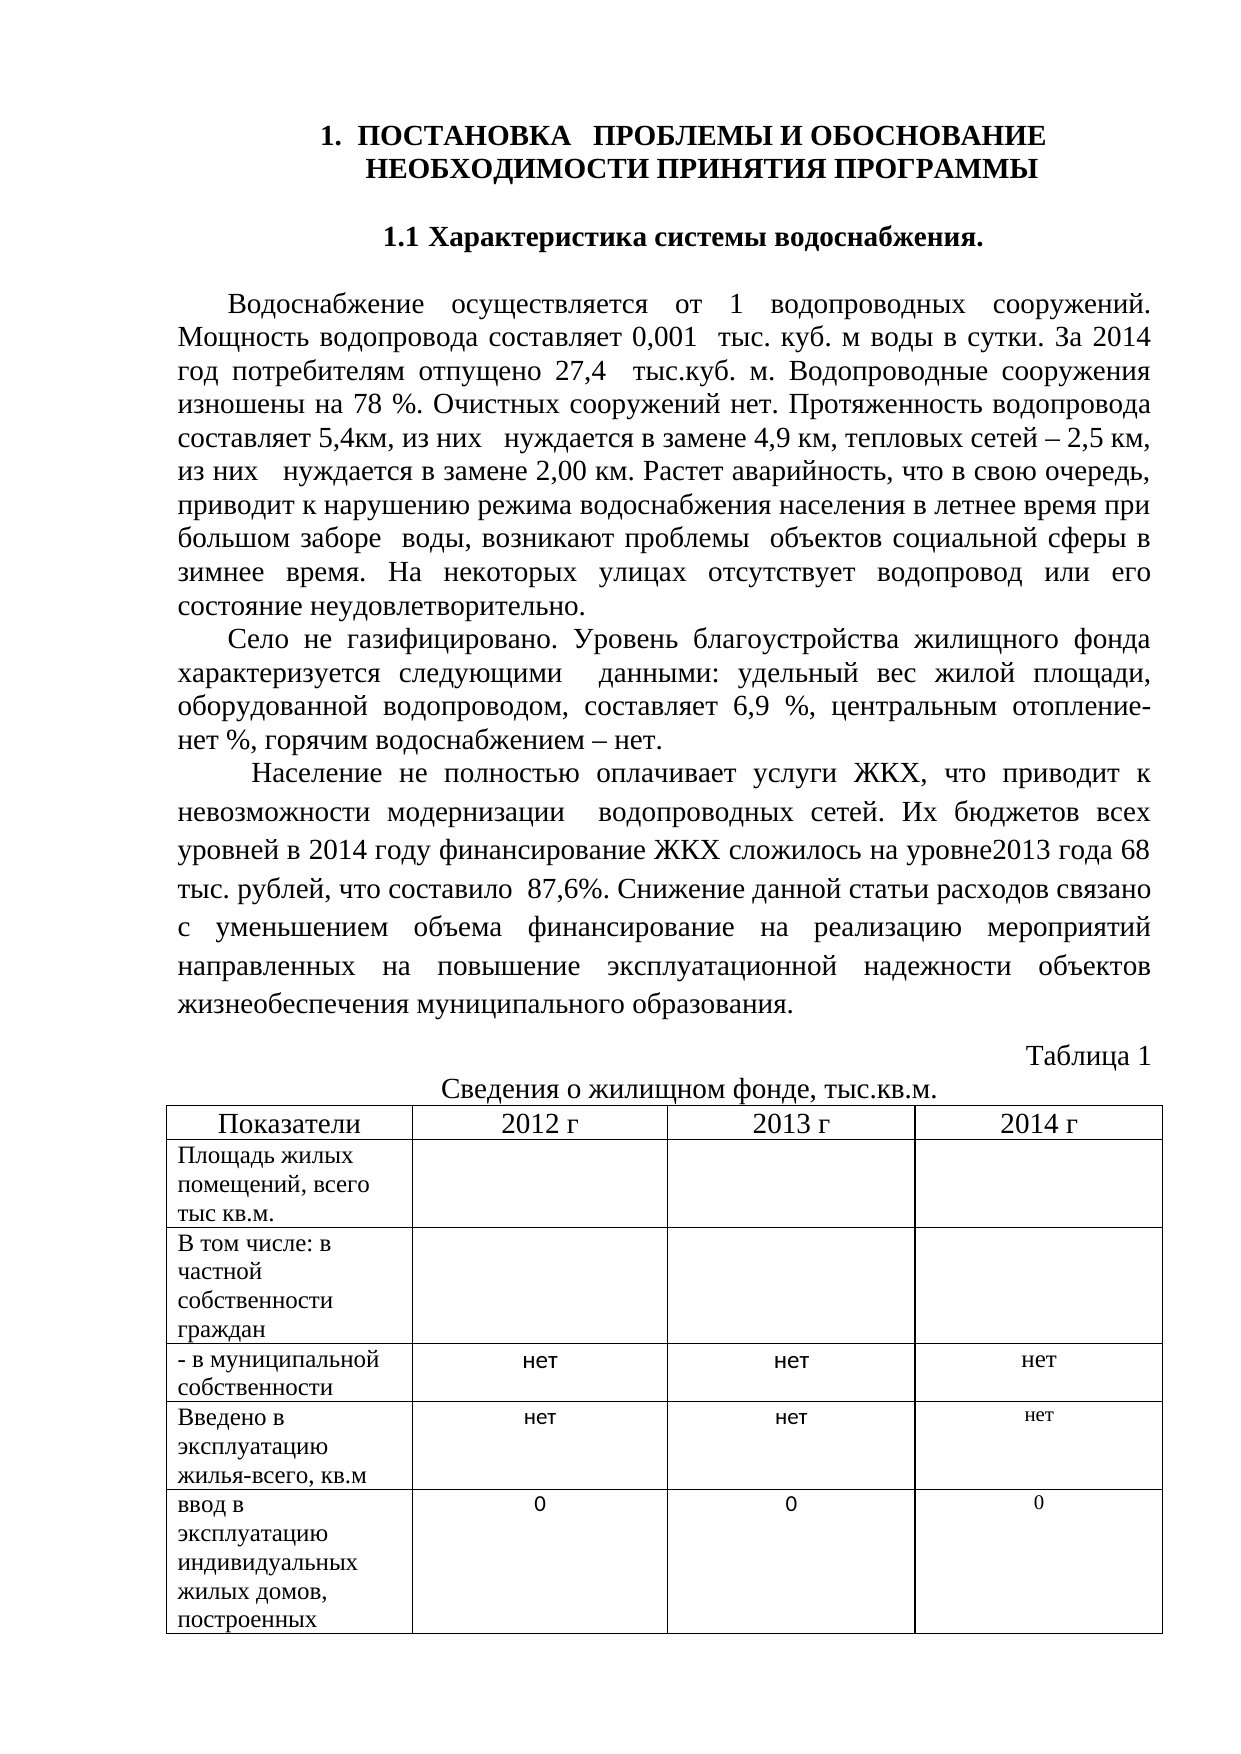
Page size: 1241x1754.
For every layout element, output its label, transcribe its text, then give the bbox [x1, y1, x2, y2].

table_header 2013 г [668, 1106, 914, 1139]
list ПОСТАНОВКА ПРОБЛЕМЫ И ОБОСНОВАНИЕ НЕОБХОДИМОСТИ ПРИНЯТИЯ ПРОГРАММЫ [215, 118, 1152, 185]
table_cell - в муниципальной собственности [167, 1344, 412, 1401]
text Водоснабжение осуществляется от 1 водопроводных сооружений. Мощность водопровода составляет 0,001 тыс. куб. м воды в сутки. За 2014 год потребителям отпущено 27,4 тыс.куб. м. Водопроводные сооружения изношены на 78 %. Очистных сооружений нет. Протяженность водопровода составляет 5,4км, из них нуждается в замене 4,9 км, тепловых сетей – 2,5 км, из них нуждается в замене 2,00 км. Растет аварийность, что в свою очередь, приводит к нарушению режима водоснабжения населения в летнее время при большом заборе воды, возникают проблемы объектов социальной сферы в зимнее время. На некоторых улицах отсутствует водопровод или его состояние неудовлетворительно. [177, 286, 1152, 621]
table_cell В том числе: в частной собственности граждан [167, 1228, 412, 1343]
table_header Показатели [167, 1106, 412, 1139]
table_header 2012 г [413, 1106, 667, 1139]
table_cell 0 [413, 1490, 667, 1633]
list Характеристика системы водоснабжения. [215, 219, 1152, 252]
table_cell [668, 1140, 914, 1227]
table_cell [413, 1140, 667, 1227]
table_cell нет [413, 1402, 667, 1488]
table_cell [413, 1228, 667, 1343]
text Население не полностью оплачивает услуги ЖКХ, что приводит к невозможности модернизации водопроводных сетей. Их бюджетов всех уровней в 2014 году финансирование ЖКХ сложилось на уровне2013 года 68 тыс. рублей, что составило 87,6%. Снижение данной статьи расходов связано с уменьшением объема финансирование на реализацию мероприятий направленных на повышение эксплуатационной надежности объектов жизнеобеспечения муниципального образования. [177, 755, 1152, 1020]
table_cell Площадь жилых помещений, всего тыс кв.м. [167, 1140, 412, 1227]
table_cell [916, 1228, 1162, 1343]
table_cell Введено в эксплуатацию жилья-всего, кв.м [167, 1402, 412, 1488]
table_cell нет [668, 1344, 914, 1401]
table_cell 0 [916, 1490, 1162, 1633]
text Таблица 1 [177, 1038, 1152, 1071]
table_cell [167, 1490, 412, 1633]
table_cell нет [413, 1344, 667, 1401]
table_cell нет [916, 1344, 1162, 1401]
table_cell [916, 1140, 1162, 1227]
text Село не газифицировано. Уровень благоустройства жилищного фонда характеризуется следующими данными: удельный вес жилой площади, оборудованной водопроводом, составляет 6,9 %, центральным отопление- нет %, горячим водоснабжением – нет. [177, 621, 1152, 755]
table_cell нет [916, 1402, 1162, 1488]
table_cell 0 [668, 1490, 914, 1633]
table_cell [668, 1228, 914, 1343]
table_cell нет [668, 1402, 914, 1488]
table_header 2014 г [916, 1106, 1162, 1139]
text Сведения о жилищном фонде, тыс.кв.м. [177, 1071, 1152, 1105]
